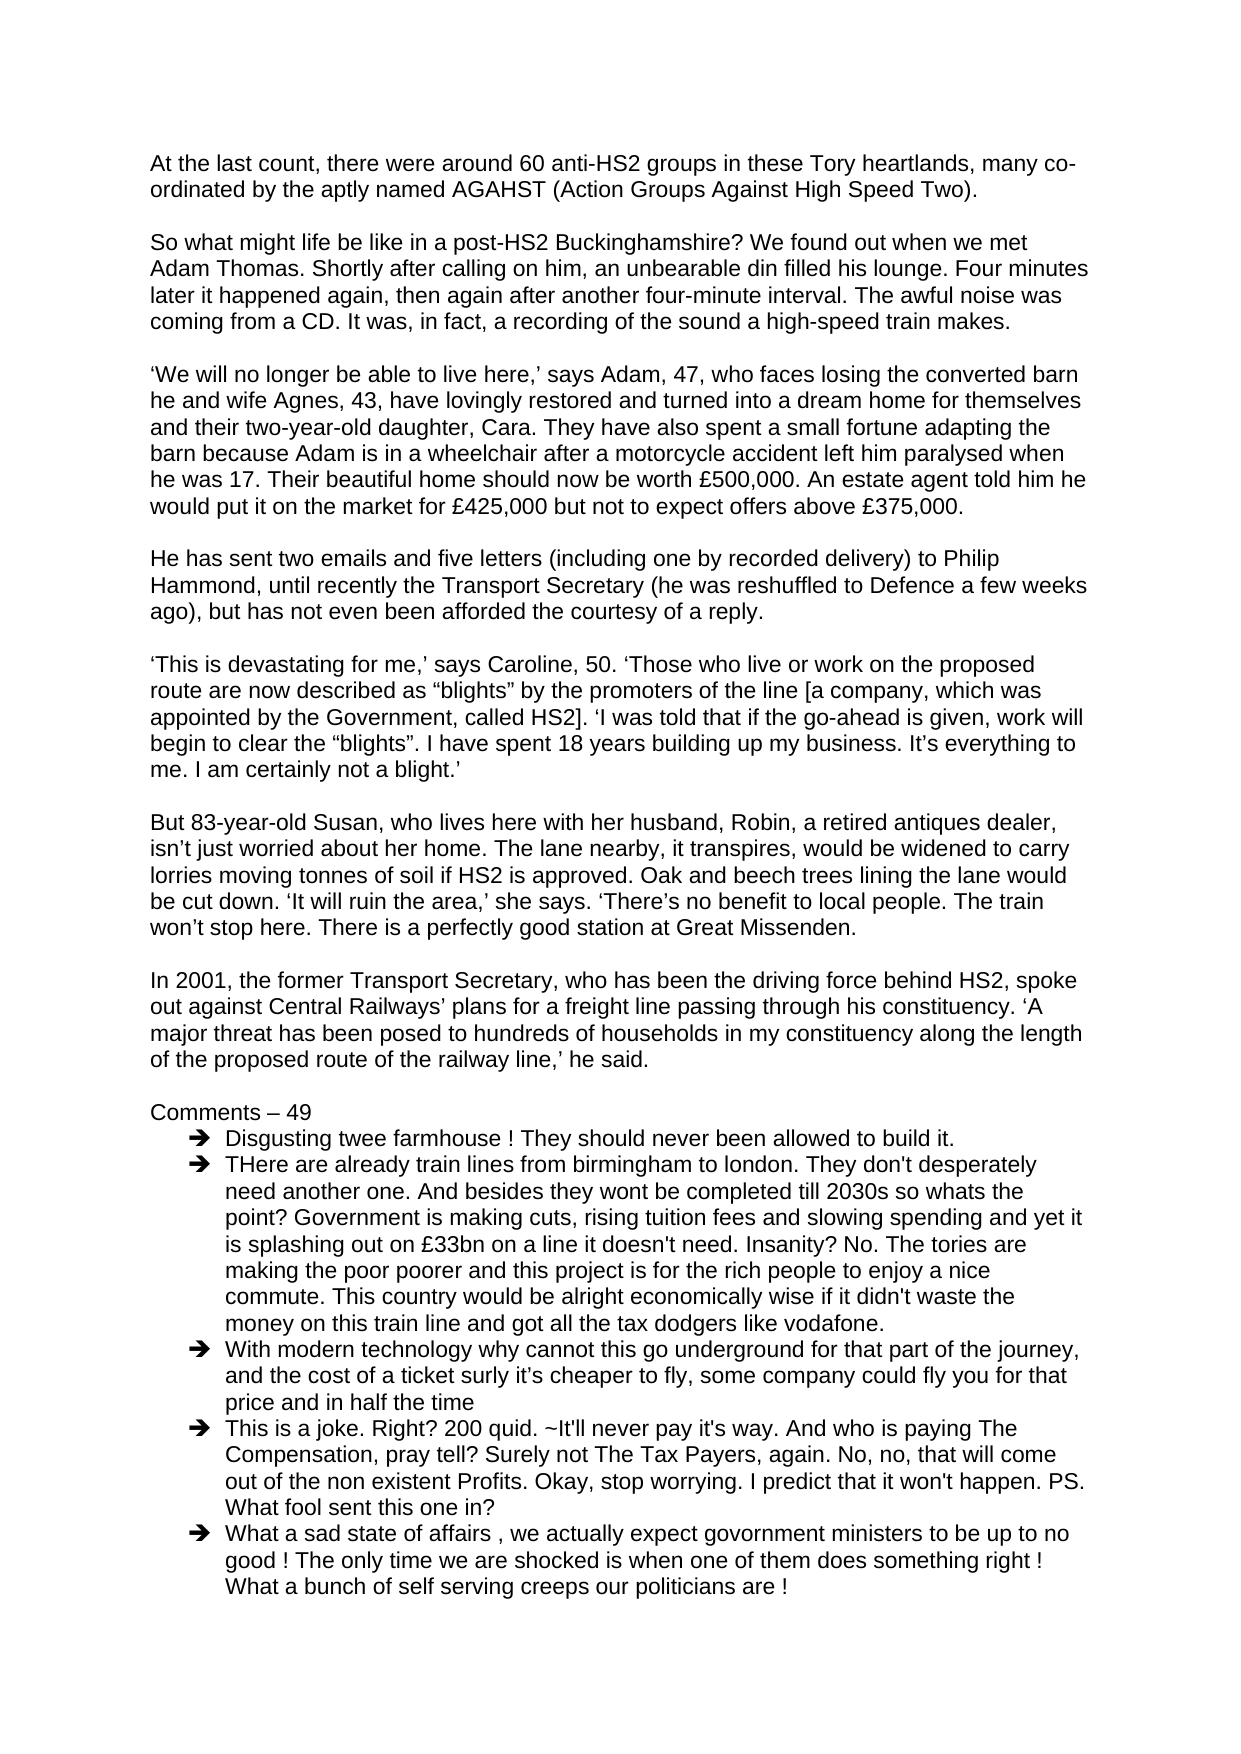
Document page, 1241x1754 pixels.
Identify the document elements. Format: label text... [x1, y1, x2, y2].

text At the last count, there were around 60 anti-HS2 groups in these Tory heartlands, many co-ordinated by the aptly named AGAHST (Action Groups Against High Speed Two). [150, 150, 1090, 203]
list THere are already train lines from birmingham to london. They don't desperately need another one. And besides they wont be completed till 2030s so whats the point? Government is making cuts, rising tuition fees and slowing spending and yet it is splashing out on £33bn on a line it doesn't need. Insanity? No. The tories are making the poor poorer and this project is for the rich people to enjoy a nice commute. This country would be alright economically wise if it didn't waste the money on this train line and got all the tax dodgers like vodafone. [187, 1151, 1090, 1336]
text Comments – 49 [150, 1099, 1090, 1125]
text ‘We will no longer be able to live here,’ says Adam, 47, who faces losing the converted barn he and wife Agnes, 43, have lovingly restored and turned into a dream home for themselves and their two-year-old daughter, Cara. They have also spent a small fortune adapting the barn because Adam is in a wheelchair after a motorcycle accident left him paralysed when he was 17. Their beautiful home should now be worth £500,000. An estate agent told him he would put it on the market for £425,000 but not to expect offers above £375,000. [150, 361, 1090, 519]
list This is a joke. Right? 200 quid. ~It'll never pay it's way. And who is paying The Compensation, pray tell? Surely not The Tax Payers, again. No, no, that will come out of the non existent Profits. Okay, stop worrying. I predict that it won't happen. PS. What fool sent this one in? [187, 1415, 1090, 1520]
list With modern technology why cannot this go underground for that part of the journey, and the cost of a ticket surly it’s cheaper to fly, some company could fly you for that price and in half the time [187, 1336, 1090, 1415]
list Disgusting twee farmhouse ! They should never been allowed to build it. [187, 1125, 1090, 1151]
text So what might life be like in a post-HS2 Buckinghamshire? We found out when we met Adam Thomas. Shortly after calling on him, an unbearable din filled his lounge. Four minutes later it happened again, then again after another four-minute interval. The awful noise was coming from a CD. It was, in fact, a recording of the sound a high-speed train makes. [150, 229, 1090, 334]
text In 2001, the former Transport Secretary, who has been the driving force behind HS2, spoke out against Central Railways’ plans for a freight line passing through his constituency. ‘A major threat has been posed to hundreds of households in my constituency along the length of the proposed route of the railway line,’ he said. [150, 967, 1090, 1072]
text ‘This is devastating for me,’ says Caroline, 50. ‘Those who live or work on the proposed route are now described as “blights” by the promoters of the line [a company, which was appointed by the Government, called HS2]. ‘I was told that if the go-ahead is given, work will begin to clear the “blights”. I have spent 18 years building up my business. It’s everything to me. I am certainly not a blight.’ [150, 651, 1090, 782]
text But 83-year-old Susan, who lives here with her husband, Robin, a retired antiques dealer, isn’t just worried about her home. The lane nearby, it transpires, would be widened to carry lorries moving tonnes of soil if HS2 is approved. Oak and beech trees lining the lane would be cut down. ‘It will ruin the area,’ she says. ‘There’s no benefit to local people. The train won’t stop here. There is a perfectly good station at Great Missenden. [150, 809, 1090, 941]
list What a sad state of affairs , we actually expect govornment ministers to be up to no good ! The only time we are shocked is when one of them does something right ! What a bunch of self serving creeps our politicians are ! [187, 1520, 1090, 1599]
text He has sent two emails and five letters (including one by recorded delivery) to Philip Hammond, until recently the Transport Secretary (he was reshuffled to Defence a few weeks ago), but has not even been afforded the courtesy of a reply. [150, 545, 1090, 624]
